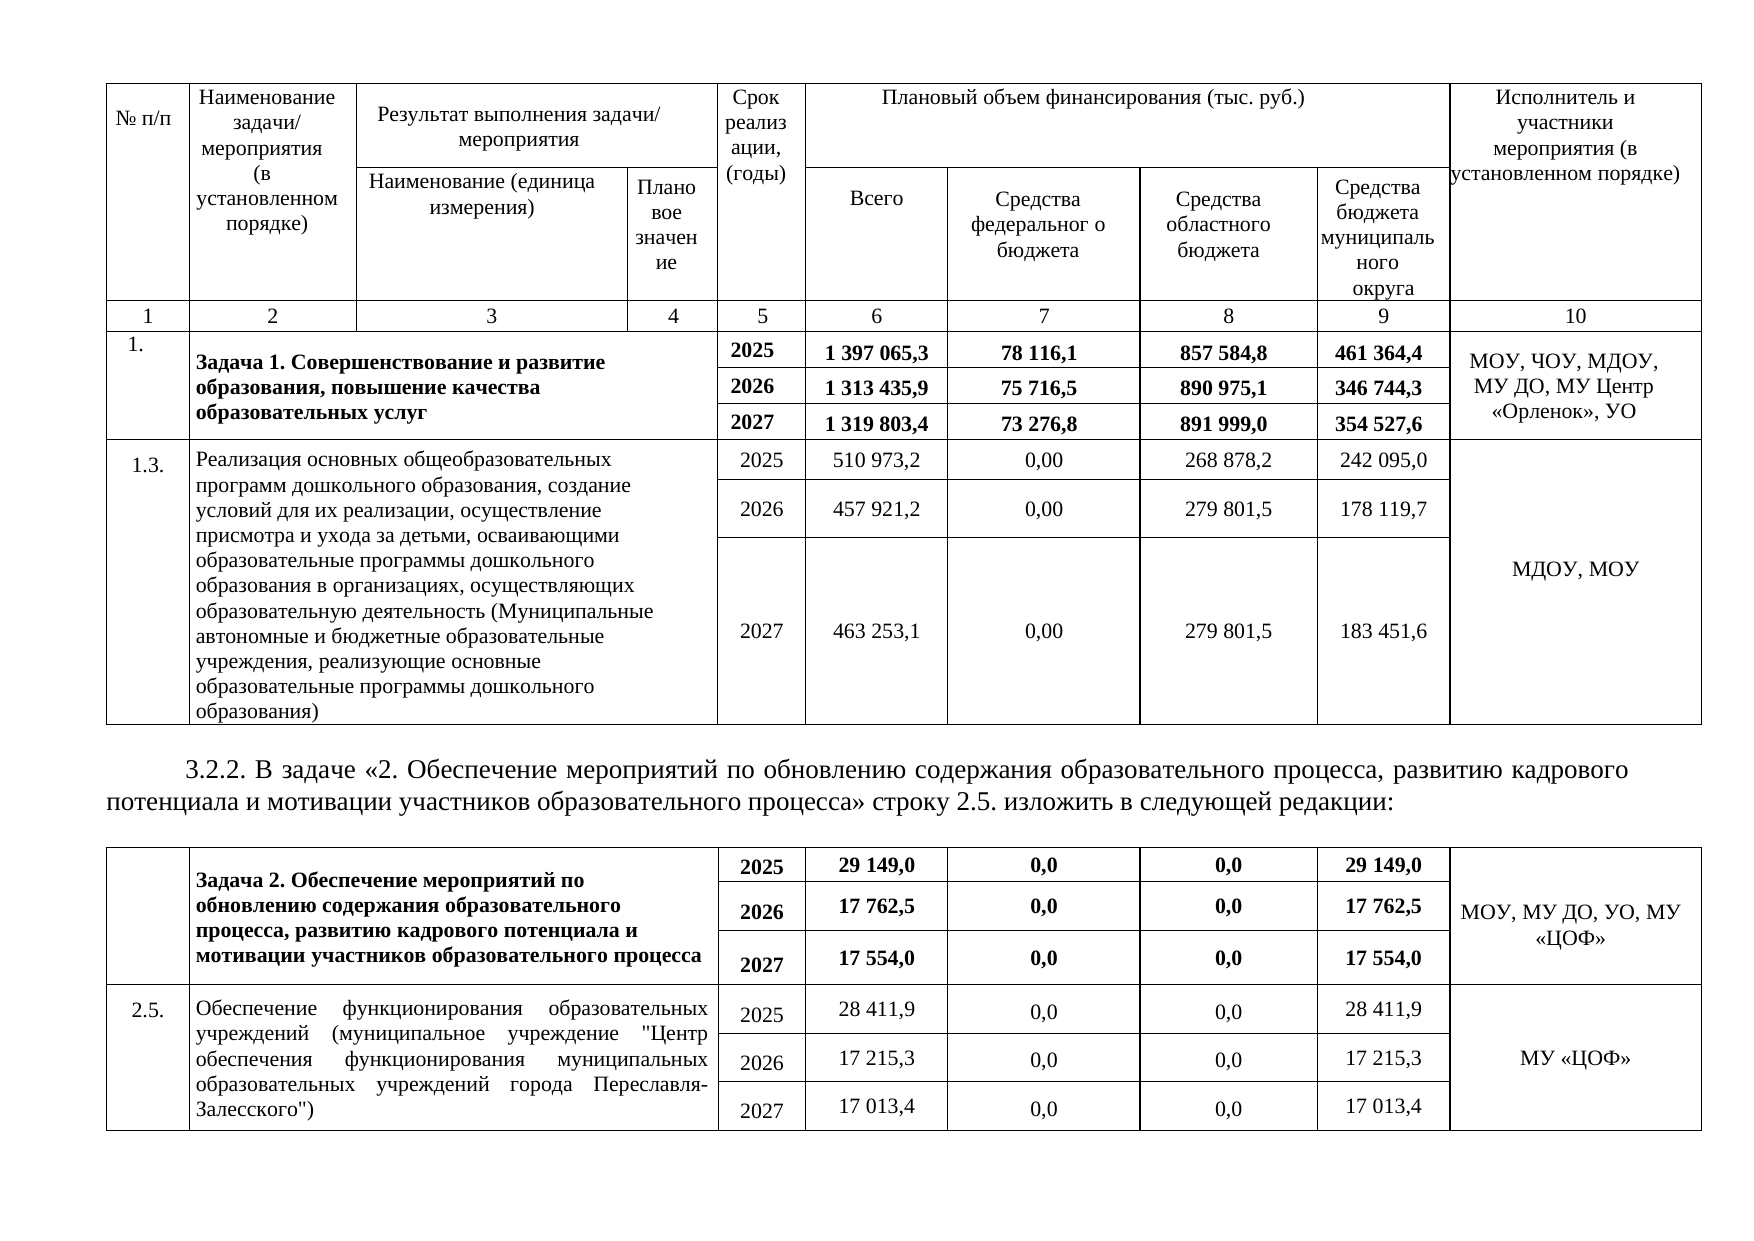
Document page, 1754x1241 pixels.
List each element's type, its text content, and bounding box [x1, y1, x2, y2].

table_cell 28 411,9 [1318, 985, 1449, 1033]
table_cell 2.5. [107, 985, 189, 1130]
table_cell 73 276,8 [948, 404, 1139, 439]
text 3.2.2. В задаче «2. Обеспечение мероприятий по обновлению содержания образовательного процесса, развитию кадрового потенциала и мотивации участников образовательного процесса» строку 2.5. изложить в следующей редакции: [106, 753, 1631, 816]
table_cell 7 [948, 301, 1139, 331]
table_cell 0,0 [1141, 882, 1317, 930]
table_header [107, 848, 189, 984]
table_cell 0,0 [1141, 1082, 1317, 1130]
table_header 29 149,0 [1318, 848, 1449, 881]
table_cell 268 878,2 [1141, 440, 1317, 479]
table_cell Средства областного бюджета [1141, 168, 1317, 300]
table_cell 463 253,1 [806, 538, 947, 724]
table_cell 0,0 [948, 931, 1139, 984]
table_cell 5 [718, 301, 805, 331]
table_cell 0,00 [948, 440, 1139, 479]
table_cell 2025 [718, 440, 805, 479]
table_cell МДОУ, МОУ [1451, 440, 1701, 724]
table_cell Реализация основных общеобразовательных программ дошкольного образования, создание условий для их реализации, осуществление присмотра и ухода за детьми, осваивающими образовательные программы дошкольного образования в организациях, осуществляющих образовательную деятельность (Муниципальные автономные и бюджетные образовательные учреждения, реализующие основные образовательные программы дошкольного образования) [190, 440, 717, 724]
table_cell Наименование (единица измерения) [357, 168, 627, 300]
table_cell 1 [107, 301, 189, 331]
table_cell 1 319 803,4 [806, 404, 947, 439]
table_cell 2027 [718, 538, 805, 724]
table_cell 510 973,2 [806, 440, 947, 479]
table_cell 2027 [718, 404, 805, 439]
table_cell Средства федеральног о бюджета [948, 168, 1139, 300]
table_cell 75 716,5 [948, 368, 1139, 403]
table_cell 78 116,1 [948, 332, 1139, 367]
table_cell 1 397 065,3 [806, 332, 947, 367]
table_cell 242 095,0 [1318, 440, 1449, 479]
table_header Срок реализ ации, (годы) [718, 84, 805, 300]
table_header МОУ, МУ ДО, УО, МУ «ЦОФ» [1451, 848, 1701, 984]
table_header 29 149,0 [806, 848, 947, 881]
table_cell 17 554,0 [806, 931, 947, 984]
table_header 0,0 [1141, 848, 1317, 881]
table_cell Обеспечение функционирования образовательных учреждений (муниципальное учреждение "Центр обеспечения функционирования муниципальных образовательных учреждений города Переславля- Залесского") [190, 985, 718, 1130]
table_cell 8 [1141, 301, 1317, 331]
table_cell 346 744,3 [1318, 368, 1449, 403]
table_cell 0,0 [1141, 931, 1317, 984]
table_cell 2027 [719, 1082, 805, 1130]
table_cell 4 [628, 301, 717, 331]
table_cell 0,0 [948, 985, 1139, 1033]
table_cell 3 [357, 301, 627, 331]
table_cell Задача 1. Совершенствование и развитие образования, повышение качества образовательных услуг [190, 332, 717, 439]
table_header Наименование задачи/ мероприятия (в установленном порядке) [190, 84, 356, 300]
table_cell 6 [806, 301, 947, 331]
table_cell 890 975,1 [1141, 368, 1317, 403]
table_cell 2026 [718, 368, 805, 403]
table_cell 9 [1318, 301, 1449, 331]
table_cell 17 215,3 [1318, 1034, 1449, 1081]
table_cell 279 801,5 [1141, 538, 1317, 724]
table_cell 0,0 [948, 1034, 1139, 1081]
table_header Плановый объем финансирования (тыс. руб.) [806, 84, 1449, 167]
table_cell 2027 [719, 931, 805, 984]
table_cell 17 762,5 [806, 882, 947, 930]
table_cell 457 921,2 [806, 480, 947, 537]
table_cell 354 527,6 [1318, 404, 1449, 439]
table_cell 891 999,0 [1141, 404, 1317, 439]
table_cell 0,0 [1141, 1034, 1317, 1081]
table_header 2025 [719, 848, 805, 881]
table_cell 0,0 [948, 882, 1139, 930]
table_cell 17 013,4 [1318, 1082, 1449, 1130]
table_cell 178 119,7 [1318, 480, 1449, 537]
table_cell 0,00 [948, 538, 1139, 724]
table_cell МОУ, ЧОУ, МДОУ, МУ ДО, МУ Центр «Орленок», УО [1451, 332, 1701, 439]
table_cell 17 554,0 [1318, 931, 1449, 984]
table_cell 1. [107, 332, 189, 439]
table_cell 857 584,8 [1141, 332, 1317, 367]
table_header Результат выполнения задачи/ мероприятия [357, 84, 717, 167]
table_cell 17 762,5 [1318, 882, 1449, 930]
table_cell 183 451,6 [1318, 538, 1449, 724]
table_header Исполнитель и участники мероприятия (в установленном порядке) [1451, 84, 1701, 300]
table_cell 28 411,9 [806, 985, 947, 1033]
table_cell 461 364,4 [1318, 332, 1449, 367]
table_cell МУ «ЦОФ» [1451, 985, 1701, 1130]
table_header 0,0 [948, 848, 1139, 881]
table_header № п/п [107, 84, 189, 300]
table_cell 17 013,4 [806, 1082, 947, 1130]
table_cell 10 [1451, 301, 1701, 331]
table_cell 17 215,3 [806, 1034, 947, 1081]
table_cell 0,00 [948, 480, 1139, 537]
table_cell 2026 [719, 882, 805, 930]
table_cell Плано вое значен ие [628, 168, 717, 300]
table_cell 0,0 [1141, 985, 1317, 1033]
table_cell 2 [190, 301, 356, 331]
table_cell 2026 [719, 1034, 805, 1081]
table_cell Всего [806, 168, 947, 300]
table_cell 1.3. [107, 440, 189, 724]
table_cell 0,0 [948, 1082, 1139, 1130]
table_cell 2025 [719, 985, 805, 1033]
table_cell Средства бюджета муниципального округа [1318, 168, 1449, 300]
table_cell 1 313 435,9 [806, 368, 947, 403]
table_cell 2026 [718, 480, 805, 537]
table_cell 279 801,5 [1141, 480, 1317, 537]
table_cell 2025 [718, 332, 805, 367]
table_header Задача 2. Обеспечение мероприятий по обновлению содержания образовательного процесса, развитию кадрового потенциала и мотивации участников образовательного процесса [190, 848, 718, 984]
